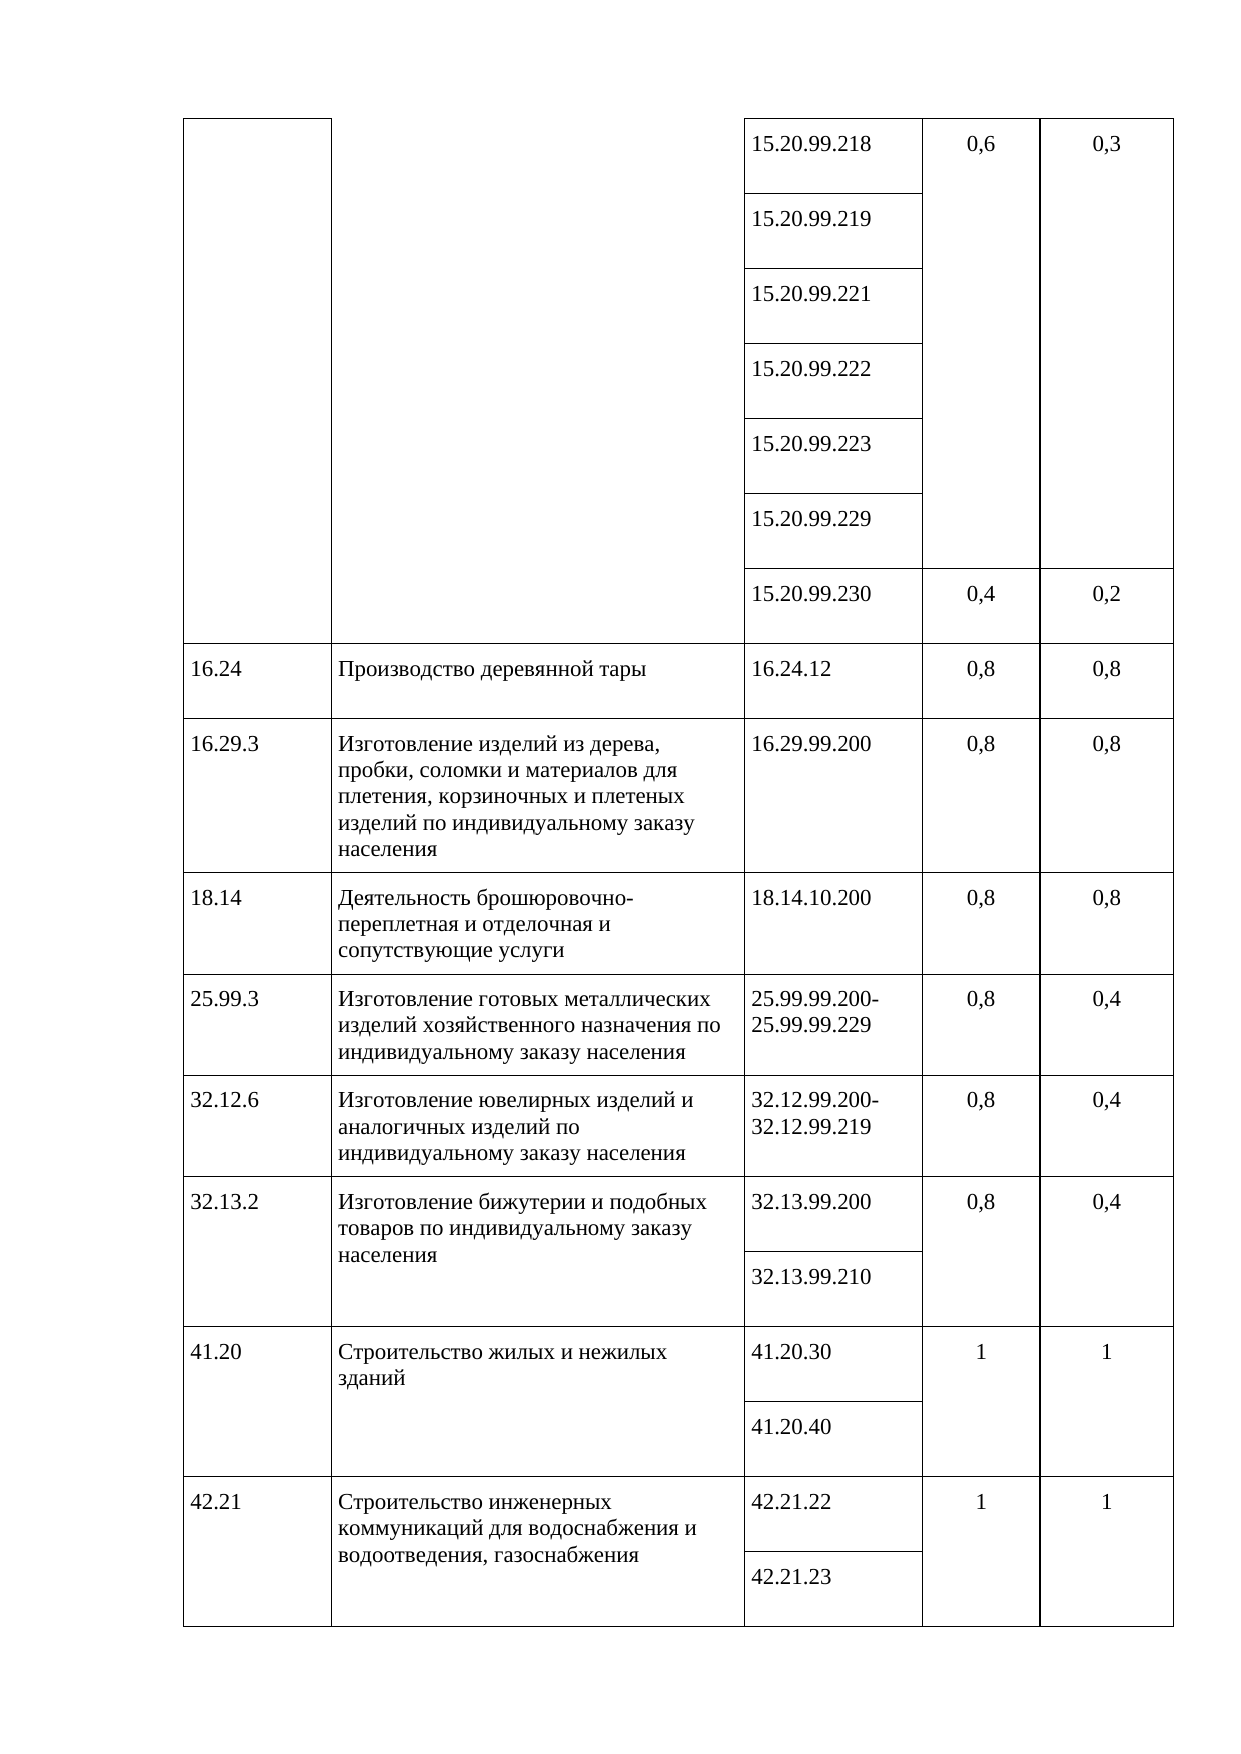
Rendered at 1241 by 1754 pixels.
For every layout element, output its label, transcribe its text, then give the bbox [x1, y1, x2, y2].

table_cell 32.12.99.200-32.12.99.219 [745, 1076, 922, 1176]
table_cell 15.20.99.218 [745, 119, 922, 193]
table_cell 15.20.99.229 [745, 494, 922, 568]
table_cell 0,4 [923, 569, 1039, 643]
table_cell 41.20 [184, 1327, 331, 1476]
table_cell 42.21.22 [745, 1477, 922, 1551]
table_cell 18.14 [184, 873, 331, 973]
table_cell 32.13.99.200 [745, 1177, 922, 1251]
table_cell 0,4 [1041, 1076, 1173, 1176]
table_cell 0,3 [1041, 119, 1173, 568]
table_cell Изготовление готовых металлических изделий хозяйственного назначения по индивидуальному заказу населения [332, 975, 744, 1075]
table_cell 32.12.6 [184, 1076, 331, 1176]
table_cell 16.24 [184, 644, 331, 718]
table_cell [184, 119, 331, 643]
table_cell 16.29.3 [184, 719, 331, 872]
table_cell 1 [923, 1477, 1039, 1626]
table_cell 25.99.3 [184, 975, 331, 1075]
table_cell 15.20.99.221 [745, 269, 922, 343]
table_cell Изготовление бижутерии и подобных товаров по индивидуальному заказу населения [332, 1177, 744, 1326]
table_cell 0,8 [1041, 873, 1173, 973]
table_cell 0,8 [923, 975, 1039, 1075]
table_cell 18.14.10.200 [745, 873, 922, 973]
table_cell Изготовление ювелирных изделий и аналогичных изделий по индивидуальному заказу населения [332, 1076, 744, 1176]
table_cell Деятельность брошюровочно-переплетная и отделочная и сопутствующие услуги [332, 873, 744, 973]
table_cell 1 [1041, 1327, 1173, 1476]
table_cell 42.21 [184, 1477, 331, 1626]
table_cell 15.20.99.230 [745, 569, 922, 643]
table_cell 0,4 [1041, 1177, 1173, 1326]
table_cell 16.24.12 [745, 644, 922, 718]
table_cell 0,8 [923, 719, 1039, 872]
table_cell 32.13.2 [184, 1177, 331, 1326]
table_cell 0,4 [1041, 975, 1173, 1075]
table_cell Производство деревянной тары [332, 644, 744, 718]
table_cell 0,8 [923, 1177, 1039, 1326]
table_cell 0,2 [1041, 569, 1173, 643]
table_cell 0,8 [923, 644, 1039, 718]
table_cell 41.20.40 [745, 1402, 922, 1476]
table_cell 0,8 [1041, 719, 1173, 872]
table_cell 25.99.99.200-25.99.99.229 [745, 975, 922, 1075]
table_cell 15.20.99.219 [745, 194, 922, 268]
table_cell Строительство жилых и нежилых зданий [332, 1327, 744, 1476]
table_cell Строительство инженерных коммуникаций для водоснабжения и водоотведения, газоснабжения [332, 1477, 744, 1626]
table_cell 0,8 [923, 873, 1039, 973]
table_cell 0,6 [923, 119, 1039, 568]
table_cell 41.20.30 [745, 1327, 922, 1401]
table_cell 15.20.99.223 [745, 419, 922, 493]
table_cell Изготовление изделий из дерева, пробки, соломки и материалов для плетения, корзиночных и плетеных изделий по индивидуальному заказу населения [332, 719, 744, 872]
table_cell 32.13.99.210 [745, 1252, 922, 1326]
table_cell 0,8 [1041, 644, 1173, 718]
table_cell 15.20.99.222 [745, 344, 922, 418]
table_cell 0,8 [923, 1076, 1039, 1176]
table_cell 1 [1041, 1477, 1173, 1626]
table_cell 16.29.99.200 [745, 719, 922, 872]
table_cell 1 [923, 1327, 1039, 1476]
table_cell 42.21.23 [745, 1552, 922, 1626]
